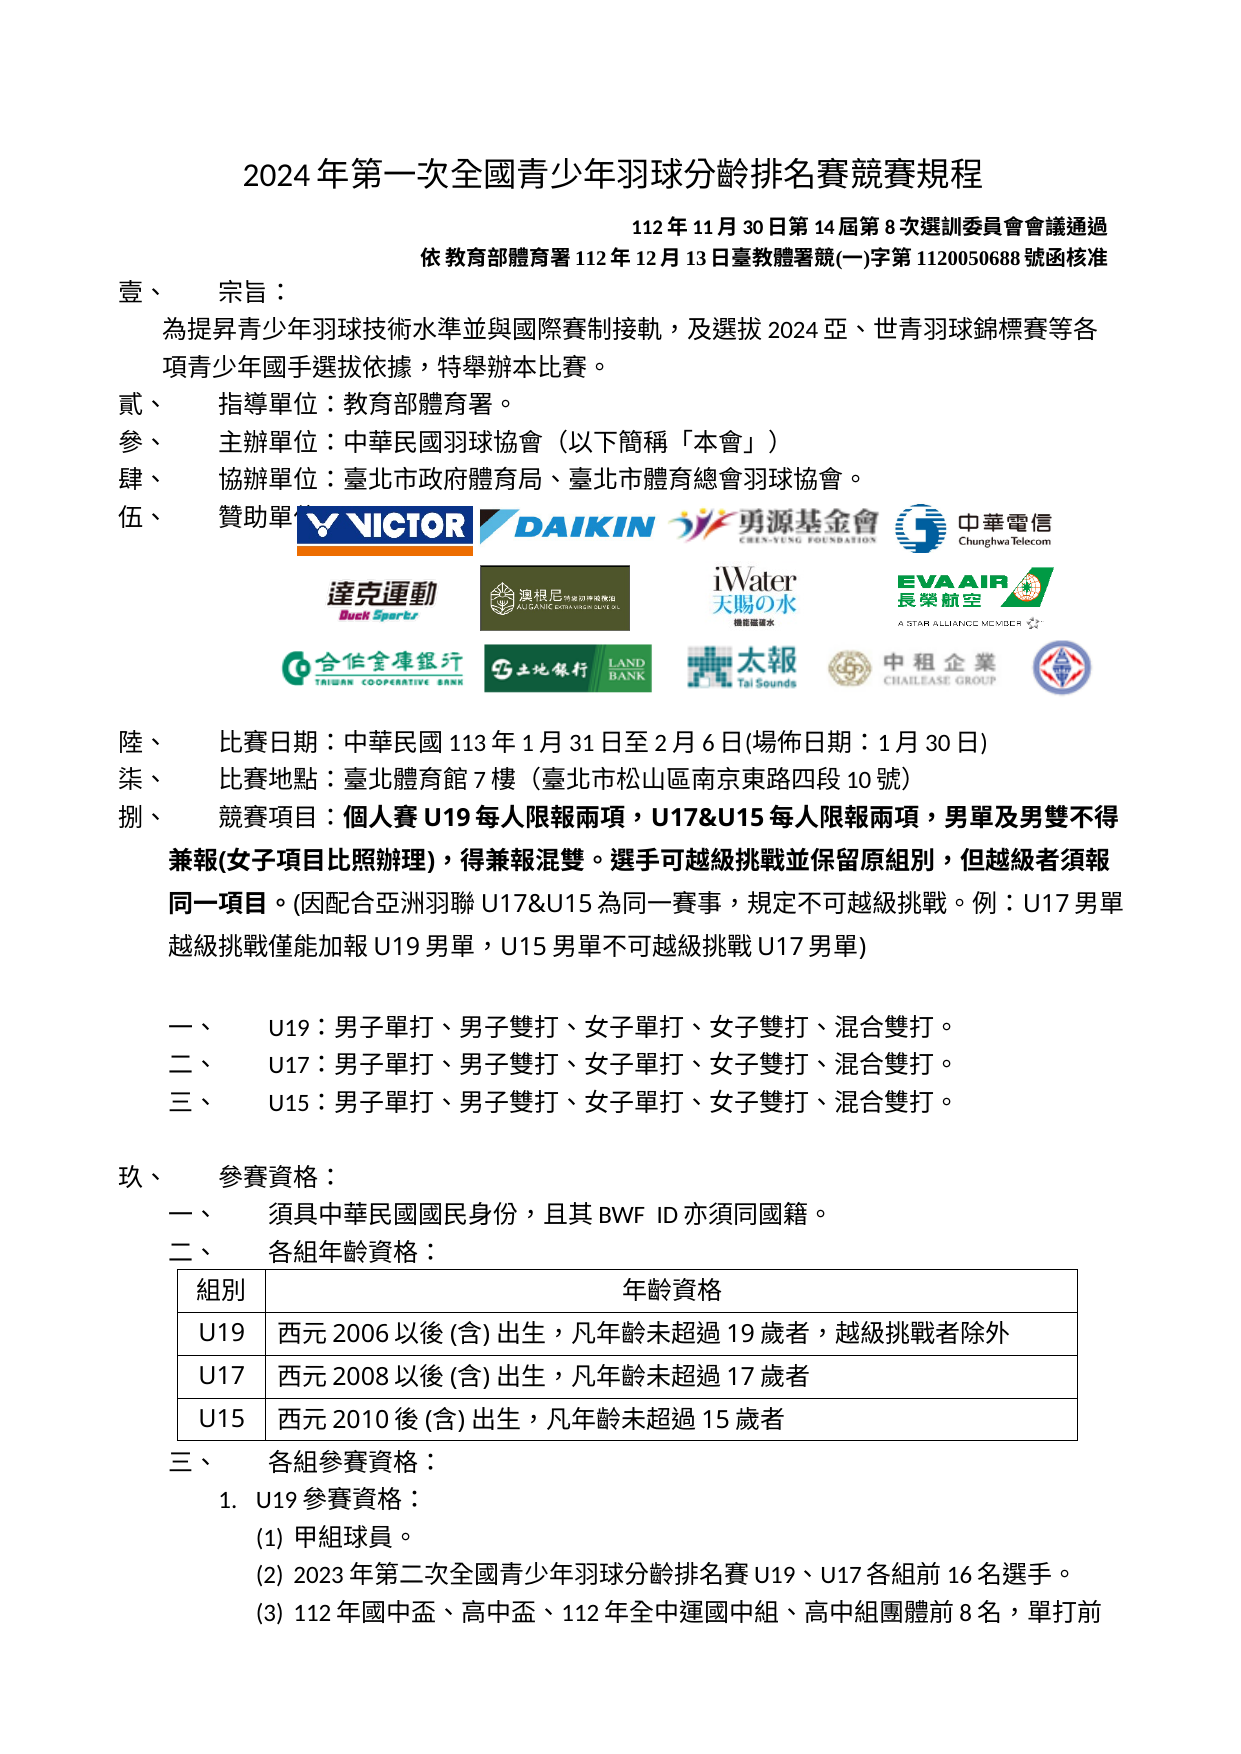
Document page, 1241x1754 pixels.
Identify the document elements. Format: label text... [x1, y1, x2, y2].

list 贊助單位： [118, 497, 1107, 534]
list U19參賽資格： [218, 1479, 1107, 1516]
table_cell U19 [178, 1313, 265, 1355]
table_cell U17 [178, 1356, 265, 1398]
picture [483, 643, 654, 693]
picture [895, 565, 1055, 633]
table_header 組別 [178, 1270, 265, 1312]
list 須具中華民國國民身份，且其BWF ID亦須同國籍。 [168, 1194, 1107, 1232]
list 各組年齡資格： [168, 1232, 1107, 1269]
text 112年11月30日第14屆第8次選訓委員會會議通過 [118, 209, 1107, 241]
list U15：男子單打、男子雙打、女子單打、女子雙打、混合雙打。 [168, 1082, 1107, 1119]
picture [667, 504, 885, 553]
list 競賽項目：個人賽U19每人限報兩項，U17&U15每人限報兩項，男單及男雙不得兼報(女子項目比照辦理)，得兼報混雙。選手可越級挑戰並保留原組別，但越級者須報同一項目。(因配合亞洲羽聯U17&U15為同一賽事，規定不可越級挑戰。例：U17男單越級挑戰僅能加報U19男單，U15男單不可越級挑戰U17男單) [118, 797, 1128, 964]
list 主辦單位：中華民國羽球協會（以下簡稱「本會」） [118, 422, 1107, 459]
picture [891, 500, 1055, 553]
list 比賽日期：中華民國113年1月31日至2月6日(場佈日期：1月30日) [118, 722, 1107, 759]
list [256, 1591, 1107, 1629]
table_cell 西元2008以後 (含) 出生，凡年齡未超過17歲者 [266, 1356, 1077, 1398]
text 為提昇青少年羽球技術水準並與國際賽制接軌，及選拔2024亞、世青羽球錦標賽等各項青少年國手選拔依據，特舉辦本比賽。 [162, 309, 1122, 384]
list U17：男子單打、男子雙打、女子單打、女子雙打、混合雙打。 [168, 1044, 1107, 1082]
text 依 教育部體育署112年12月13日臺教體署競(一)字第1120050688號函核准 [118, 241, 1107, 272]
table_header 年齡資格 [266, 1270, 1077, 1312]
list U19：男子單打、男子雙打、女子單打、女子雙打、混合雙打。 [168, 1007, 1107, 1044]
list 參賽資格： [118, 1157, 1107, 1194]
list 甲組球員。 [256, 1516, 1107, 1554]
picture [480, 565, 630, 631]
list 各組參賽資格： [168, 1441, 1107, 1479]
picture [311, 570, 453, 630]
text 2024年第一次全國青少年羽球分齡排名賽競賽規程 [118, 134, 1107, 209]
list 宗旨： [118, 272, 1107, 309]
table_cell U15 [178, 1399, 265, 1440]
list 2023年第二次全國青少年羽球分齡排名賽U19、U17各組前16名選手。 [256, 1554, 1107, 1591]
table_cell 西元2010後 (含) 出生，凡年齡未超過15歲者 [266, 1399, 1077, 1440]
list 指導單位：教育部體育署。 [118, 384, 1107, 422]
picture [1020, 635, 1106, 703]
list 協辦單位：臺北市政府體育局、臺北市體育總會羽球協會。 [118, 459, 1107, 497]
list 比賽地點：臺北體育館7樓（臺北市松山區南京東路四段10號） [118, 759, 1107, 797]
picture [826, 641, 1006, 693]
picture [682, 643, 801, 694]
table_cell 西元2006以後 (含) 出生，凡年齡未超過19歲者，越級挑戰者除外 [266, 1313, 1077, 1355]
picture [644, 561, 864, 631]
picture [272, 637, 478, 698]
picture [297, 501, 665, 556]
